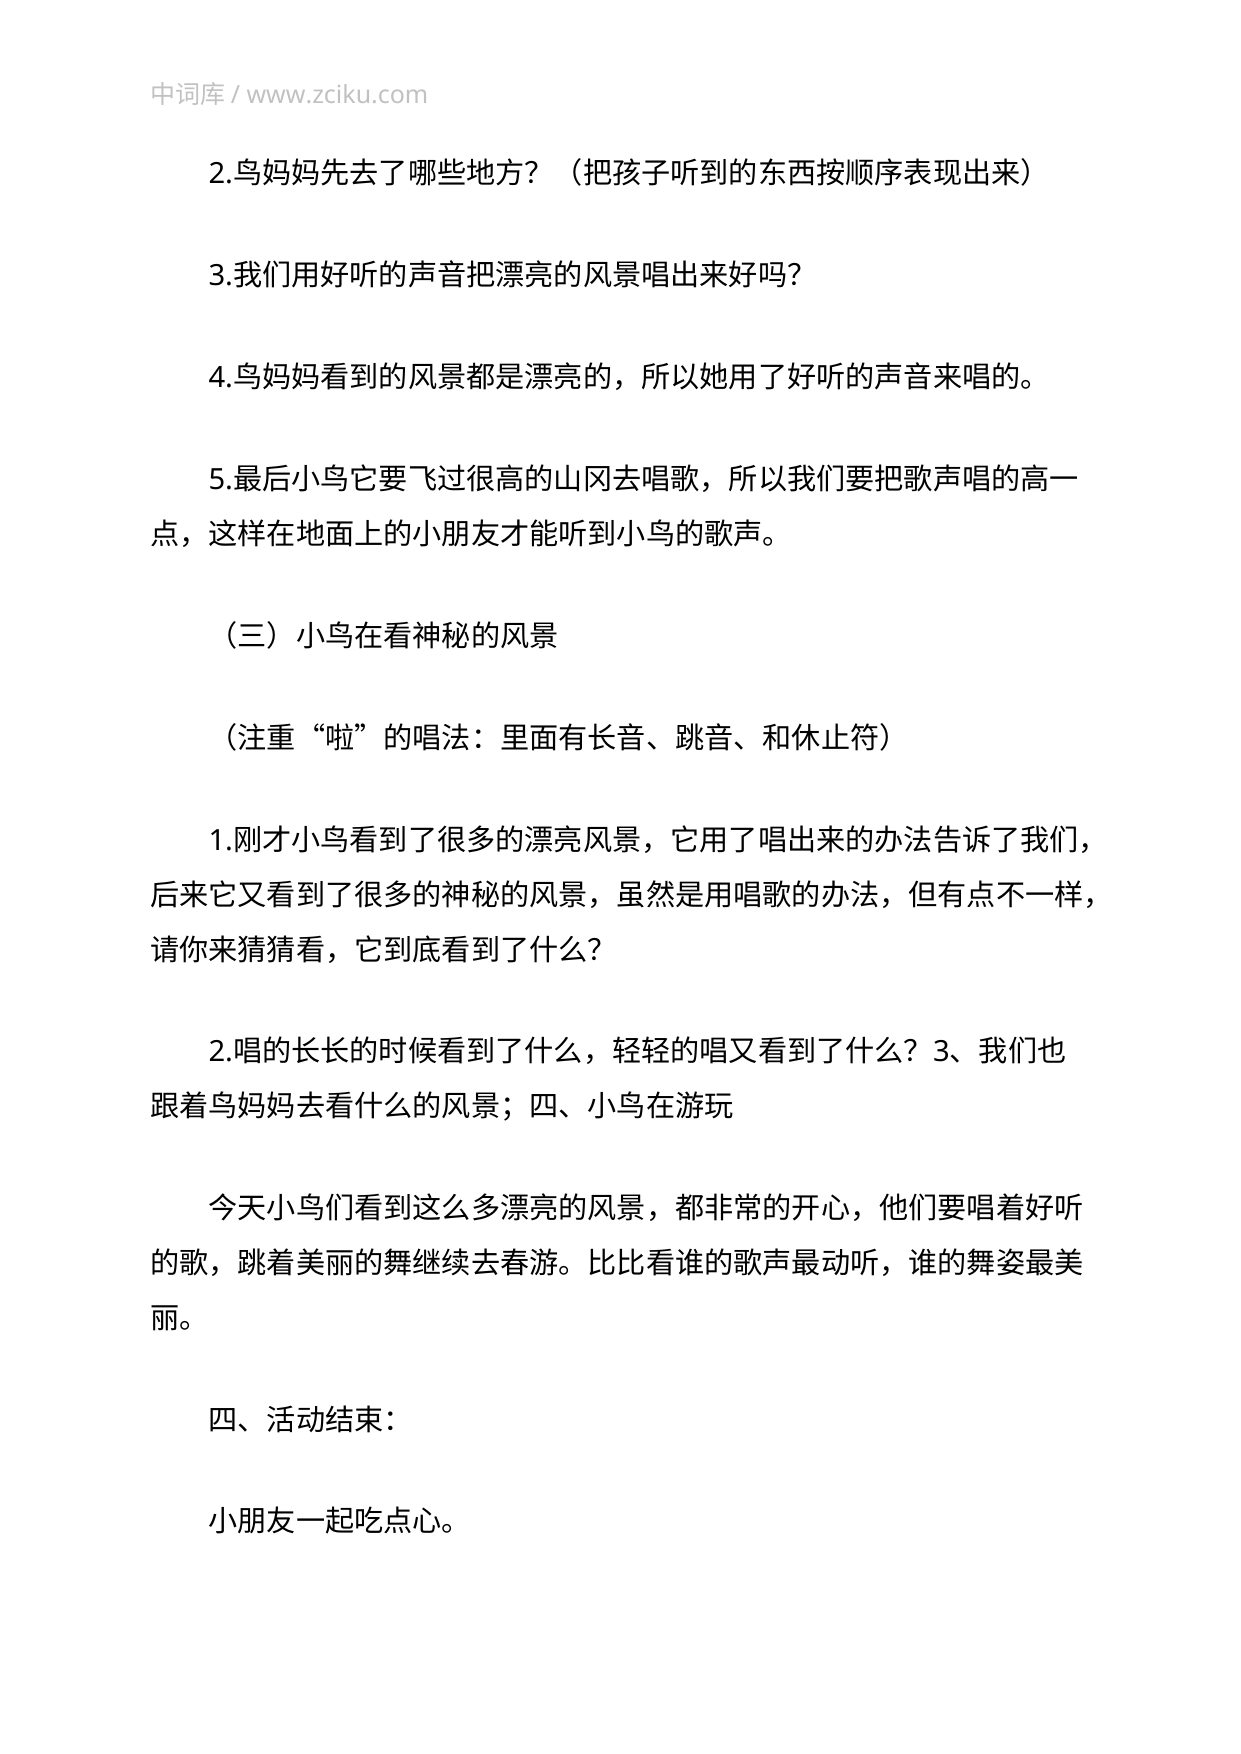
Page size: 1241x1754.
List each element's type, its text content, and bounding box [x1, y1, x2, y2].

text 四、活动结束： [150, 1396, 1090, 1438]
text 1.刚才小鸟看到了很多的漂亮风景，它用了唱出来的办法告诉了我们，后来它又看到了很多的神秘的风景，虽然是用唱歌的办法，但有点不一样，请你来猜猜看，它到底看到了什么？ [150, 816, 1090, 968]
text 5.最后小鸟它要飞过很高的山冈去唱歌，所以我们要把歌声唱的高一点，这样在地面上的小朋友才能听到小鸟的歌声。 [150, 456, 1090, 553]
text 3.我们用好听的声音把漂亮的风景唱出来好吗？ [150, 252, 1090, 294]
text 2.鸟妈妈先去了哪些地方？（把孩子听到的东西按顺序表现出来） [150, 150, 1090, 192]
text 2.唱的长长的时候看到了什么，轻轻的唱又看到了什么？3、我们也跟着鸟妈妈去看什么的风景；四、小鸟在游玩 [150, 1028, 1090, 1125]
text 今天小鸟们看到这么多漂亮的风景，都非常的开心，他们要唱着好听的歌，跳着美丽的舞继续去春游。比比看谁的歌声最动听，谁的舞姿最美丽。 [150, 1185, 1090, 1337]
text 4.鸟妈妈看到的风景都是漂亮的，所以她用了好听的声音来唱的。 [150, 354, 1090, 396]
text 小朋友一起吃点心。 [150, 1498, 1090, 1540]
text （三）小鸟在看神秘的风景 [150, 613, 1090, 655]
text （注重“啦”的唱法：里面有长音、跳音、和休止符） [150, 714, 1090, 757]
